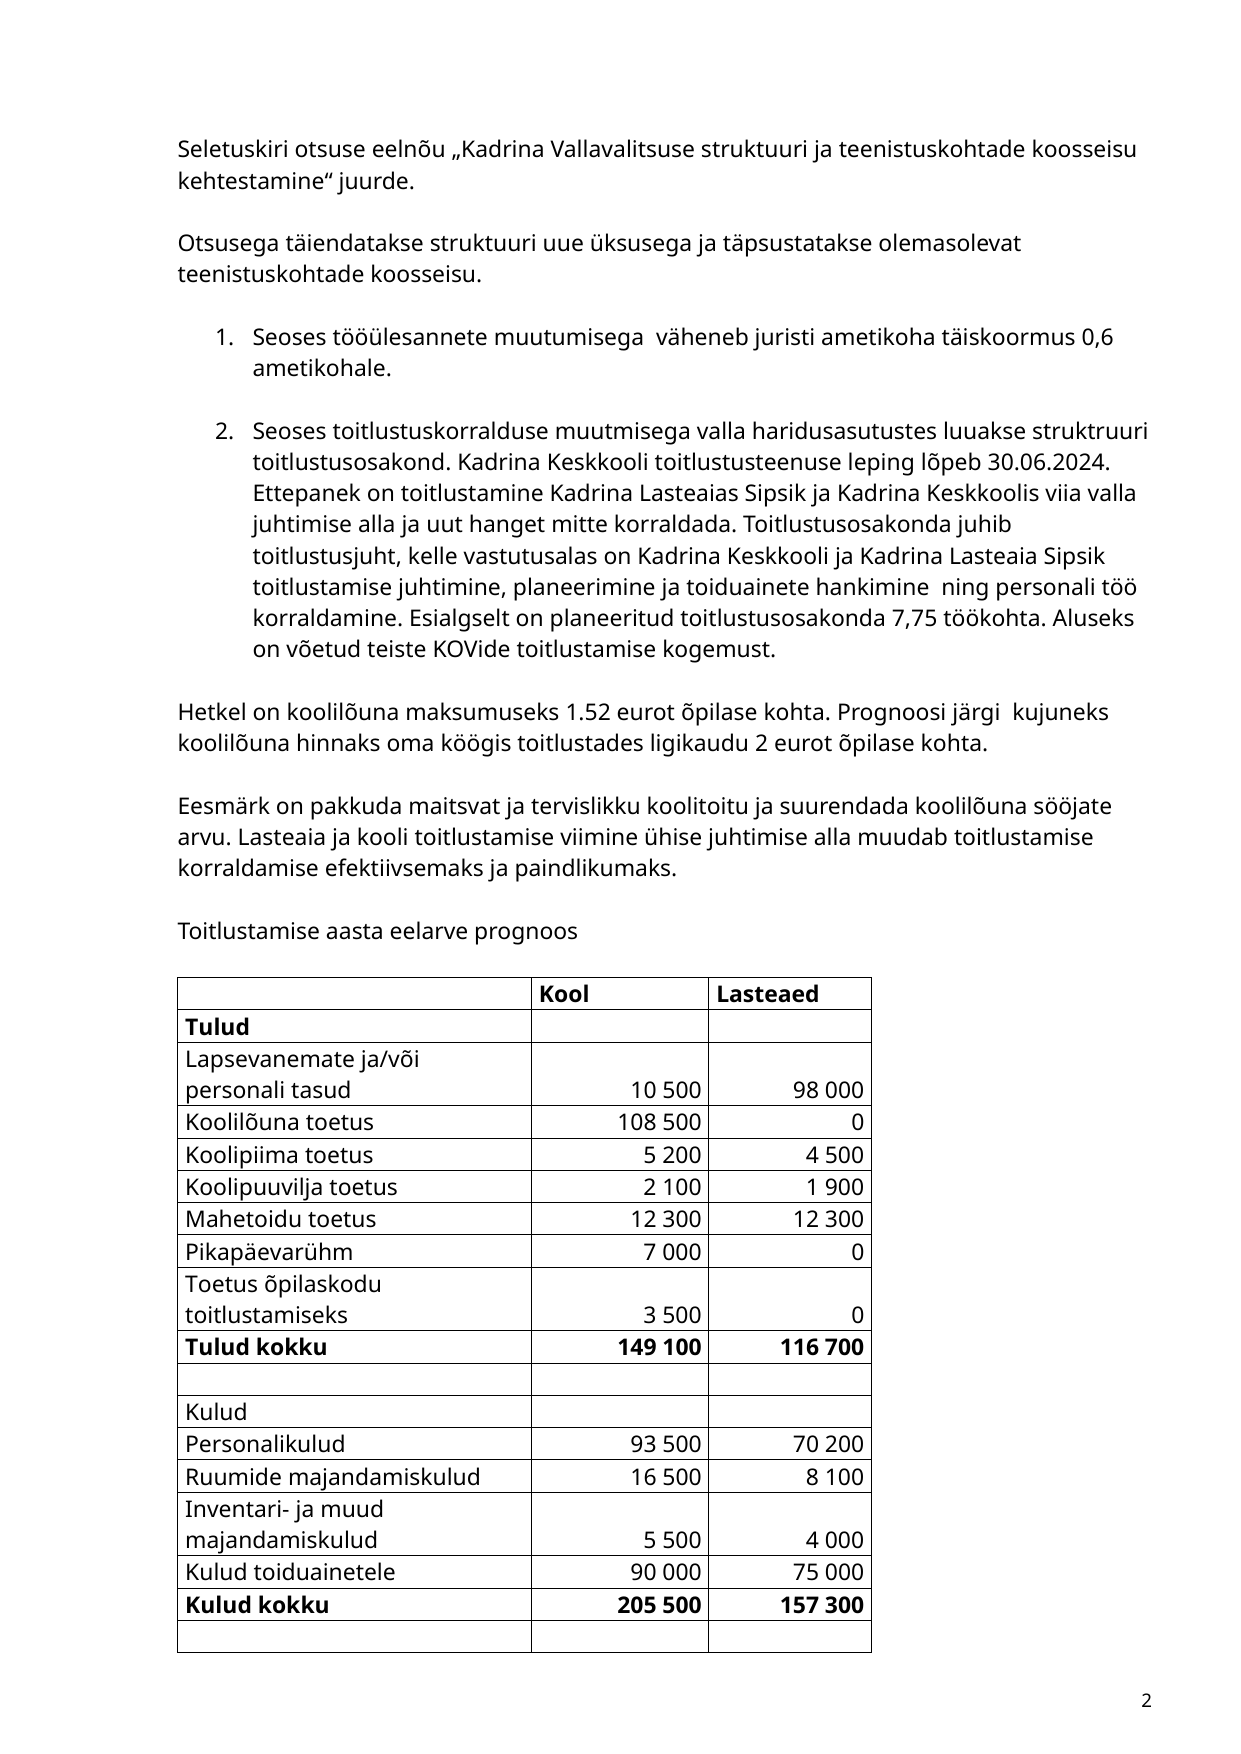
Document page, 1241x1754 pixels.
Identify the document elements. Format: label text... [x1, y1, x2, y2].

table_cell Koolipiima toetus [178, 1139, 531, 1170]
table_cell 149 100 [532, 1331, 708, 1362]
table_cell 157 300 [709, 1589, 871, 1620]
table_cell [178, 1364, 531, 1395]
table_cell 93 500 [532, 1428, 708, 1459]
list Seoses toitlustuskorralduse muutmisega valla haridusasutustes luuakse struktruuri toitlustusosakond. Kadrina Keskkooli toitlustusteenuse leping lõpeb 30.06.2024. Ettepanek on toitlustamine Kadrina Lasteaias Sipsik ja Kadrina Keskkoolis viia valla juhtimise alla ja uut hanget mitte korraldada. Toitlustusosakonda juhib toitlustusjuht, kelle vastutusalas on Kadrina Keskkooli ja Kadrina Lasteaia Sipsik toitlustamise juhtimine, planeerimine ja toiduainete hankimine ning personali töö korraldamine. Esialgselt on planeeritud toitlustusosakonda 7,75 töökohta. Aluseks on võetud teiste KOVide toitlustamise kogemust. [215, 414, 1152, 664]
table_cell 205 500 [532, 1589, 708, 1620]
table_cell 12 300 [532, 1203, 708, 1234]
table_cell 1 900 [709, 1171, 871, 1202]
table_cell 5 500 [532, 1493, 708, 1555]
table_cell 0 [709, 1235, 871, 1267]
table_cell 90 000 [532, 1556, 708, 1587]
table_cell Kulud toiduainetele [178, 1556, 531, 1587]
table_cell 98 000 [709, 1043, 871, 1105]
table_cell Tulud [178, 1010, 531, 1042]
table_cell [709, 1396, 871, 1427]
table_cell 2 100 [532, 1171, 708, 1202]
table_cell Personalikulud [178, 1428, 531, 1459]
table_cell 0 [709, 1106, 871, 1137]
table_cell 10 500 [532, 1043, 708, 1105]
table_cell Tulud kokku [178, 1331, 531, 1362]
table_header Kool [532, 978, 708, 1009]
table_cell Kulud [178, 1396, 531, 1427]
table_cell Koolipuuvilja toetus [178, 1171, 531, 1202]
table_cell Kulud kokku [178, 1589, 531, 1620]
table_cell [709, 1364, 871, 1395]
table_cell 16 500 [532, 1460, 708, 1492]
table_cell 7 000 [532, 1235, 708, 1267]
table_cell [178, 1621, 531, 1652]
table_cell 12 300 [709, 1203, 871, 1234]
table_cell Lapsevanemate ja/või personali tasud [178, 1043, 531, 1105]
table_cell 3 500 [532, 1268, 708, 1330]
table_header [178, 978, 531, 1009]
text Eesmärk on pakkuda maitsvat ja tervislikku koolitoitu ja suurendada koolilõuna sööjate arvu. Lasteaia ja kooli toitlustamise viimine ühise juhtimise alla muudab toitlustamise korraldamise efektiivsemaks ja paindlikumaks. [177, 789, 1152, 883]
table_cell Inventari- ja muud majandamiskulud [178, 1493, 531, 1555]
table_cell Pikapäevarühm [178, 1235, 531, 1267]
table_cell [532, 1010, 708, 1042]
table_cell [532, 1621, 708, 1652]
table_cell Toetus õpilaskodu toitlustamiseks [178, 1268, 531, 1330]
table_cell [532, 1364, 708, 1395]
table_cell Ruumide majandamiskulud [178, 1460, 531, 1492]
table_cell 8 100 [709, 1460, 871, 1492]
table_cell 108 500 [532, 1106, 708, 1137]
text Otsusega täiendatakse struktuuri uue üksusega ja täpsustatakse olemasolevat teenistuskohtade koosseisu. [177, 227, 1152, 289]
table_cell 116 700 [709, 1331, 871, 1362]
table_cell 75 000 [709, 1556, 871, 1587]
text Hetkel on koolilõuna maksumuseks 1.52 eurot õpilase kohta. Prognoosi järgi kujuneks koolilõuna hinnaks oma köögis toitlustades ligikaudu 2 eurot õpilase kohta. [177, 696, 1152, 758]
table_cell Koolilõuna toetus [178, 1106, 531, 1137]
table_cell 0 [709, 1268, 871, 1330]
table_cell [709, 1010, 871, 1042]
table_cell Mahetoidu toetus [178, 1203, 531, 1234]
table_cell [532, 1396, 708, 1427]
text Seletuskiri otsuse eelnõu „Kadrina Vallavalitsuse struktuuri ja teenistuskohtade koosseisu kehtestamine“ juurde. [177, 133, 1152, 196]
table_cell 5 200 [532, 1139, 708, 1170]
table_cell 4 500 [709, 1139, 871, 1170]
table_cell [709, 1621, 871, 1652]
table_cell 4 000 [709, 1493, 871, 1555]
list Seoses tööülesannete muutumisega väheneb juristi ametikoha täiskoormus 0,6 ametikohale. [215, 321, 1152, 383]
text Toitlustamise aasta eelarve prognoos [177, 914, 1152, 946]
table_header Lasteaed [709, 978, 871, 1009]
table_cell 70 200 [709, 1428, 871, 1459]
